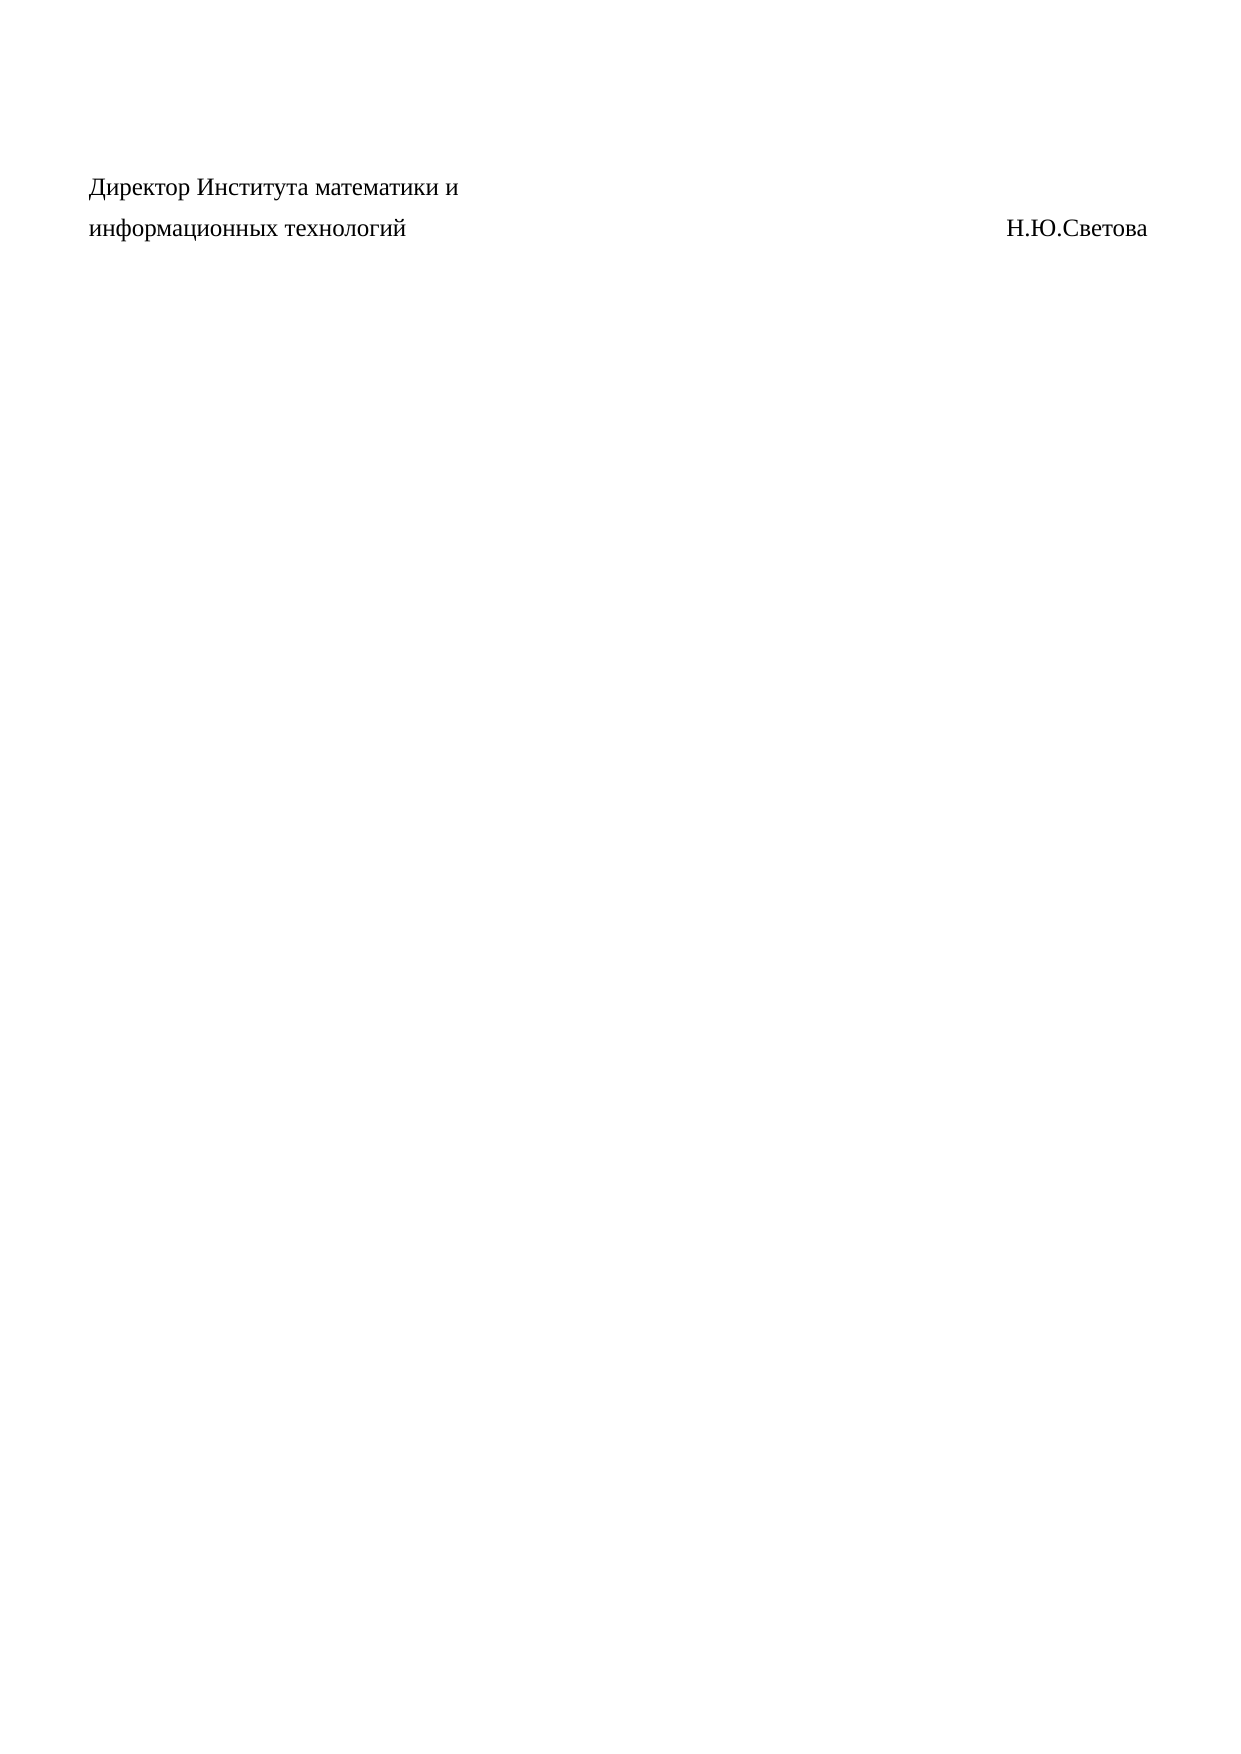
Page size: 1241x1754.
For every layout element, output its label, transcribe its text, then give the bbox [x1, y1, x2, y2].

text информационных технологий Н.Ю.Светова [89, 213, 1181, 242]
text Директор Института математики и [89, 172, 1181, 201]
